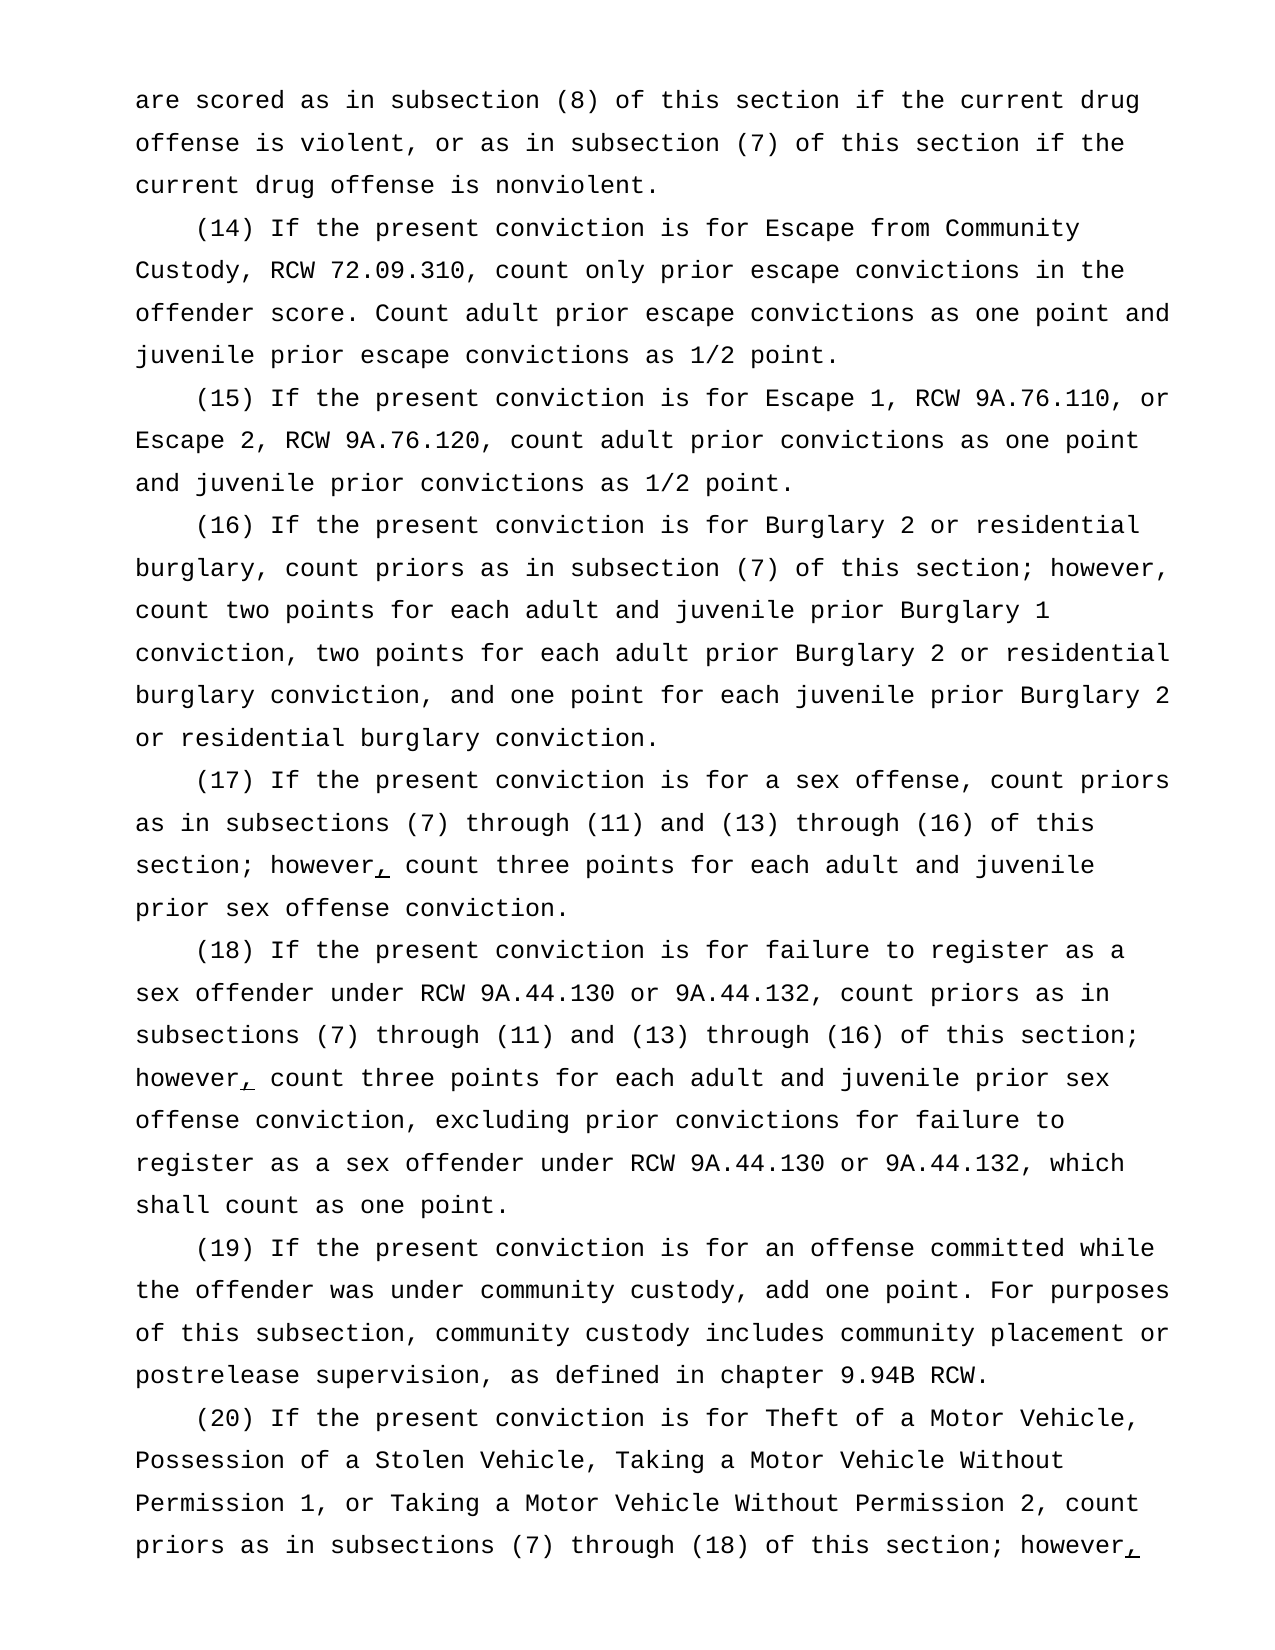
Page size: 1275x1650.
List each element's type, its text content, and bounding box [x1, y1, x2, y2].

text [135, 75, 1170, 202]
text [135, 1392, 1170, 1562]
text (14) If the present conviction is for Escape from Community Custody, RCW 72.09.310, count only prior escape convictions in the offender score. Count adult prior escape convictions as one point and juvenile prior escape convictions as 1/2 point. [135, 202, 1170, 372]
text (18) If the present conviction is for failure to register as a sex offender under RCW 9A.44.130 or 9A.44.132, count priors as in subsections (7) through (11) and (13) through (16) of this section; however, count three points for each adult and juvenile prior sex offense conviction, excluding prior convictions for failure to register as a sex offender under RCW 9A.44.130 or 9A.44.132, which shall count as one point. [135, 925, 1170, 1222]
text (16) If the present conviction is for Burglary 2 or residential burglary, count priors as in subsection (7) of this section; however, count two points for each adult and juvenile prior Burglary 1 conviction, two points for each adult prior Burglary 2 or residential burglary conviction, and one point for each juvenile prior Burglary 2 or residential burglary conviction. [135, 500, 1170, 755]
text (17) If the present conviction is for a sex offense, count priors as in subsections (7) through (11) and (13) through (16) of this section; however, count three points for each adult and juvenile prior sex offense conviction. [135, 755, 1170, 925]
text (19) If the present conviction is for an offense committed while the offender was under community custody, add one point. For purposes of this subsection, community custody includes community placement or postrelease supervision, as defined in chapter 9.94B RCW. [135, 1222, 1170, 1392]
text (15) If the present conviction is for Escape 1, RCW 9A.76.110, or Escape 2, RCW 9A.76.120, count adult prior convictions as one point and juvenile prior convictions as 1/2 point. [135, 372, 1170, 500]
